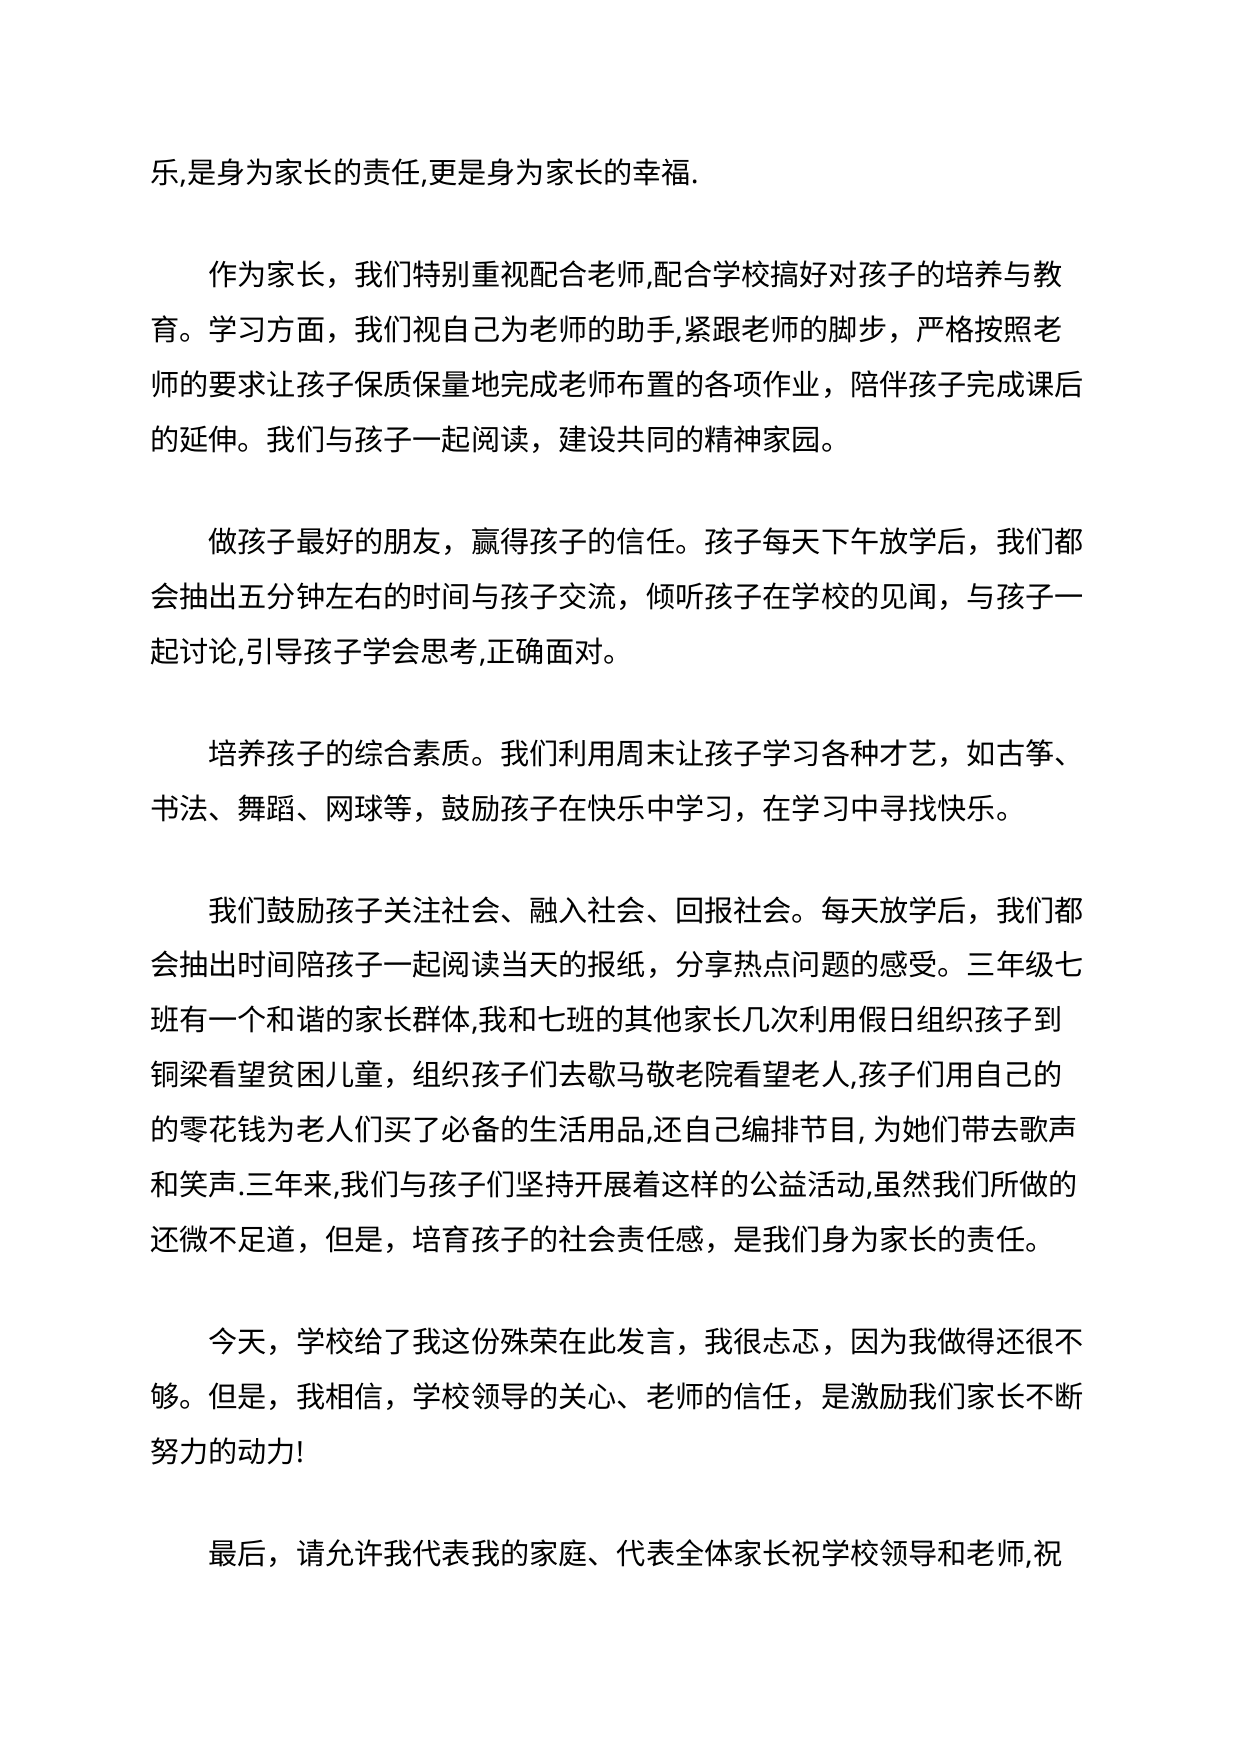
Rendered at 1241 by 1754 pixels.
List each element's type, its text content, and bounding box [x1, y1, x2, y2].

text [150, 1530, 1090, 1573]
text 培养孩子的综合素质。我们利用周末让孩子学习各种才艺，如古筝、书法、舞蹈、网球等，鼓励孩子在快乐中学习，在学习中寻找快乐。 [150, 730, 1090, 828]
text 今天，学校给了我这份殊荣在此发言，我很忐忑，因为我做得还很不够。但是，我相信，学校领导的关心、老师的信任，是激励我们家长不断努力的动力! [150, 1319, 1090, 1471]
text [150, 150, 1090, 192]
text 作为家长，我们特别重视配合老师,配合学校搞好对孩子的培养与教育。学习方面，我们视自己为老师的助手,紧跟老师的脚步，严格按照老师的要求让孩子保质保量地完成老师布置的各项作业，陪伴孩子完成课后的延伸。我们与孩子一起阅读，建设共同的精神家园。 [150, 252, 1090, 459]
text 我们鼓励孩子关注社会、融入社会、回报社会。每天放学后，我们都会抽出时间陪孩子一起阅读当天的报纸，分享热点问题的感受。三年级七班有一个和谐的家长群体,我和七班的其他家长几次利用假日组织孩子到铜梁看望贫困儿童，组织孩子们去歇马敬老院看望老人,孩子们用自己的的零花钱为老人们买了必备的生活用品,还自己编排节目, 为她们带去歌声和笑声.三年来,我们与孩子们坚持开展着这样的公益活动,虽然我们所做的还微不足道，但是，培育孩子的社会责任感，是我们身为家长的责任。 [150, 887, 1090, 1259]
text 做孩子最好的朋友，赢得孩子的信任。孩子每天下午放学后，我们都会抽出五分钟左右的时间与孩子交流，倾听孩子在学校的见闻，与孩子一起讨论,引导孩子学会思考,正确面对。 [150, 519, 1090, 671]
